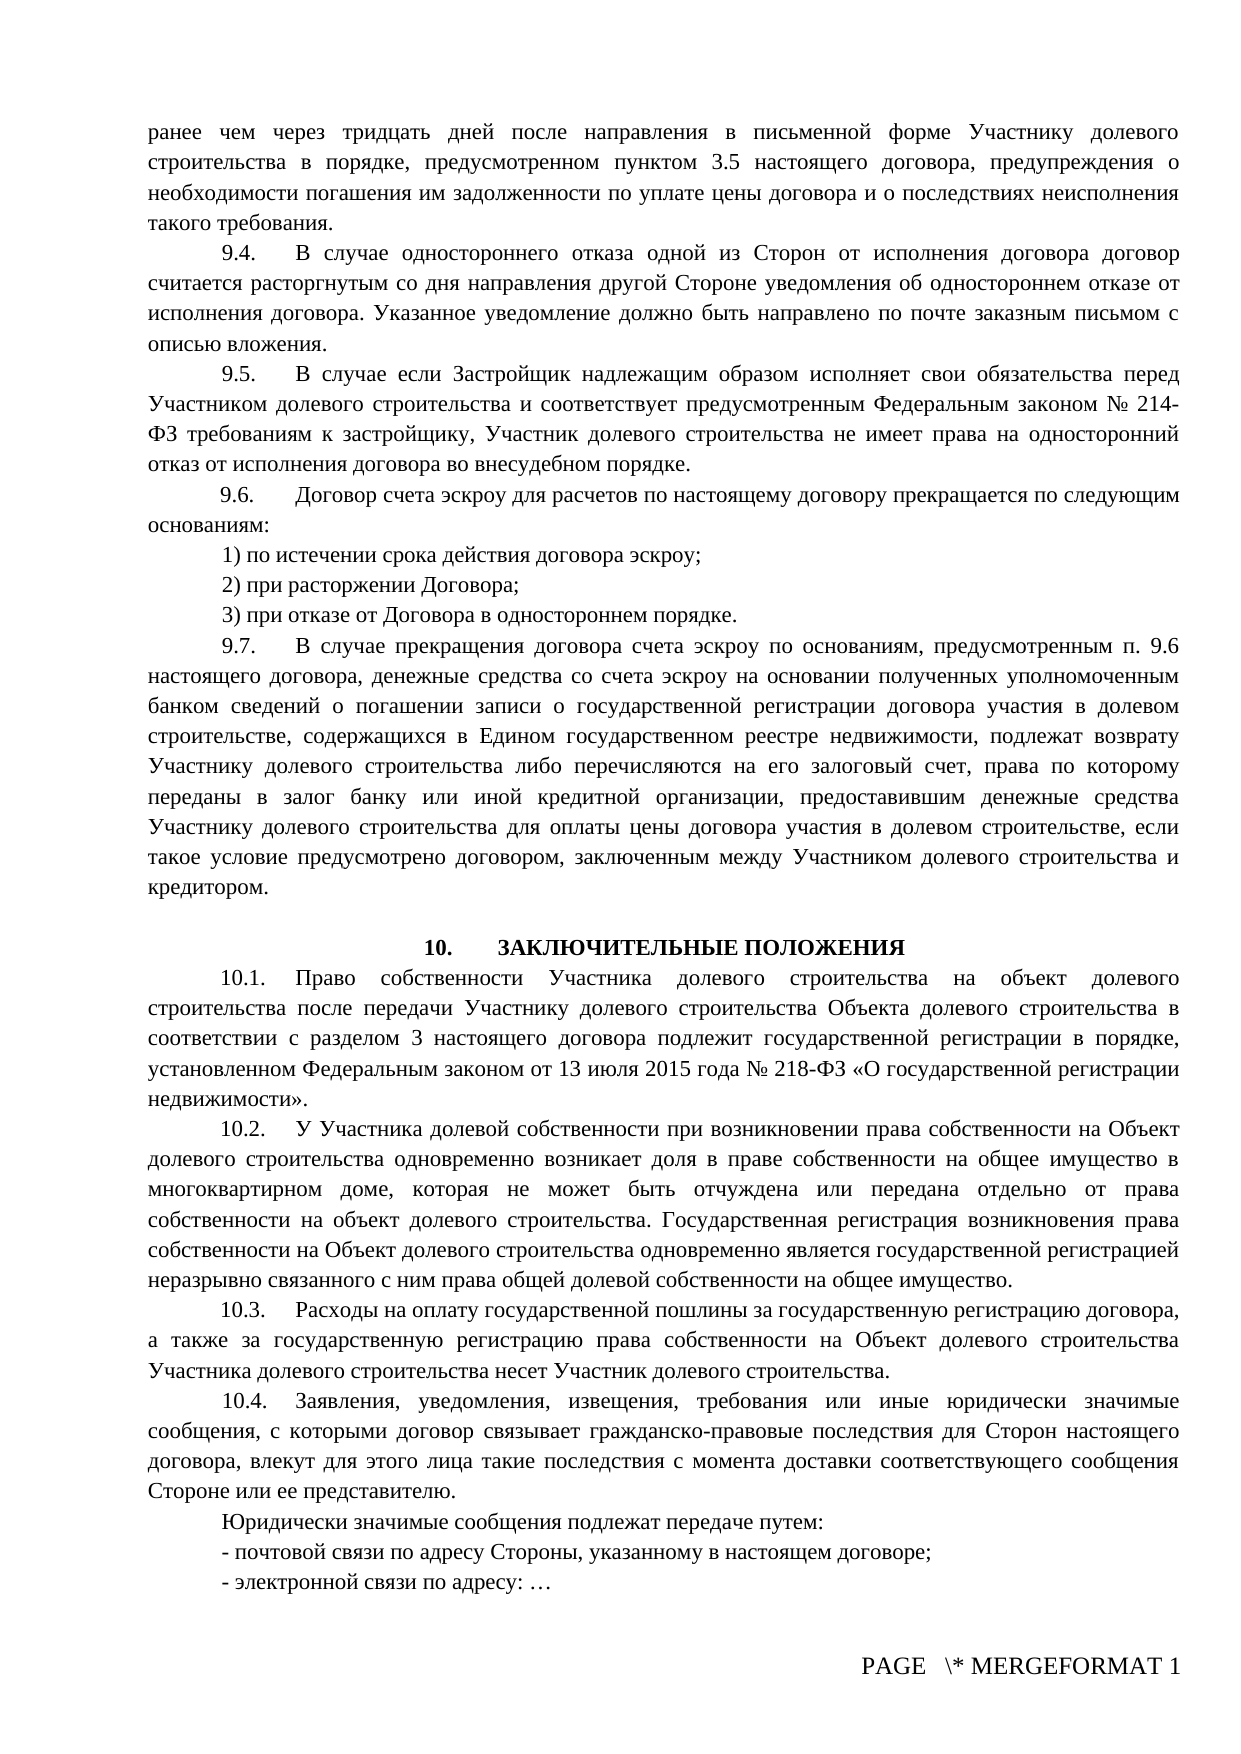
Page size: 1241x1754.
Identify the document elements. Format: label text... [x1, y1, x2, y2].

list Расходы на оплату государственной пошлины за государственную регистрацию договора, а также за государственную регистрацию права собственности на Объект долевого строительства Участника долевого строительства несет Участник долевого строительства. [148, 1296, 1181, 1383]
text - электронной связи по адресу: … [148, 1568, 1181, 1594]
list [148, 118, 1181, 235]
text - почтовой связи по адресу Стороны, указанному в настоящем договоре; [148, 1538, 1181, 1564]
text 2) при расторжении Договора; [148, 571, 1181, 598]
list В случае если Застройщик надлежащим образом исполняет свои обязательства перед Участником долевого строительства и соответствует предусмотренным Федеральным законом № 214-ФЗ требованиям к застройщику, Участник долевого строительства не имеет права на односторонний отказ от исполнения договора во внесудебном порядке. [148, 360, 1181, 477]
text 3) при отказе от Договора в одностороннем порядке. [148, 601, 1181, 628]
list В случае одностороннего отказа одной из Сторон от исполнения договора договор считается расторгнутым со дня направления другой Стороне уведомления об одностороннем отказе от исполнения договора. Указанное уведомление должно быть направлено по почте заказным письмом с описью вложения. [148, 239, 1181, 356]
text 1) по истечении срока действия договора эскроу; [222, 541, 1181, 567]
list Договор счета эскроу для расчетов по настоящему договору прекращается по следующим основаниям: [148, 481, 1181, 537]
text Юридически значимые сообщения подлежат передаче путем: [148, 1508, 1181, 1534]
list В случае прекращения договора счета эскроу по основаниям, предусмотренным п. 9.6 настоящего договора, денежные средства со счета эскроу на основании полученных уполномоченным банком сведений о погашении записи о государственной регистрации договора участия в долевом строительстве, содержащихся в Едином государственном реестре недвижимости, подлежат возврату Участнику долевого строительства либо перечисляются на его залоговый счет, права по которому переданы в залог банку или иной кредитной организации, предоставившим денежные средства Участнику долевого строительства для оплаты цены договора участия в долевом строительстве, если такое условие предусмотрено договором, заключенным между Участником долевого строительства и кредитором. [148, 632, 1181, 900]
list Заявления, уведомления, извещения, требования или иные юридически значимые сообщения, с которыми договор связывает гражданско-правовые последствия для Сторон настоящего договора, влекут для этого лица такие последствия с момента доставки соответствующего сообщения Стороне или ее представителю. [148, 1387, 1181, 1504]
list У Участника долевой собственности при возникновении права собственности на Объект долевого строительства одновременно возникает доля в праве собственности на общее имущество в многоквартирном доме, которая не может быть отчуждена или передана отдельно от права собственности на объект долевого строительства. Государственная регистрация возникновения права собственности на Объект долевого строительства одновременно является государственной регистрацией неразрывно связанного с ним права общей долевой собственности на общее имущество. [148, 1115, 1181, 1292]
list ЗАКЛЮЧИТЕЛЬНЫЕ ПОЛОЖЕНИЯ [148, 934, 1181, 960]
list Право собственности Участника долевого строительства на объект долевого строительства после передачи Участнику долевого строительства Объекта долевого строительства в соответствии с разделом 3 настоящего договора подлежит государственной регистрации в порядке, установленном Федеральным законом от 13 июля 2015 года № 218-ФЗ «О государственной регистрации недвижимости». [148, 964, 1181, 1111]
